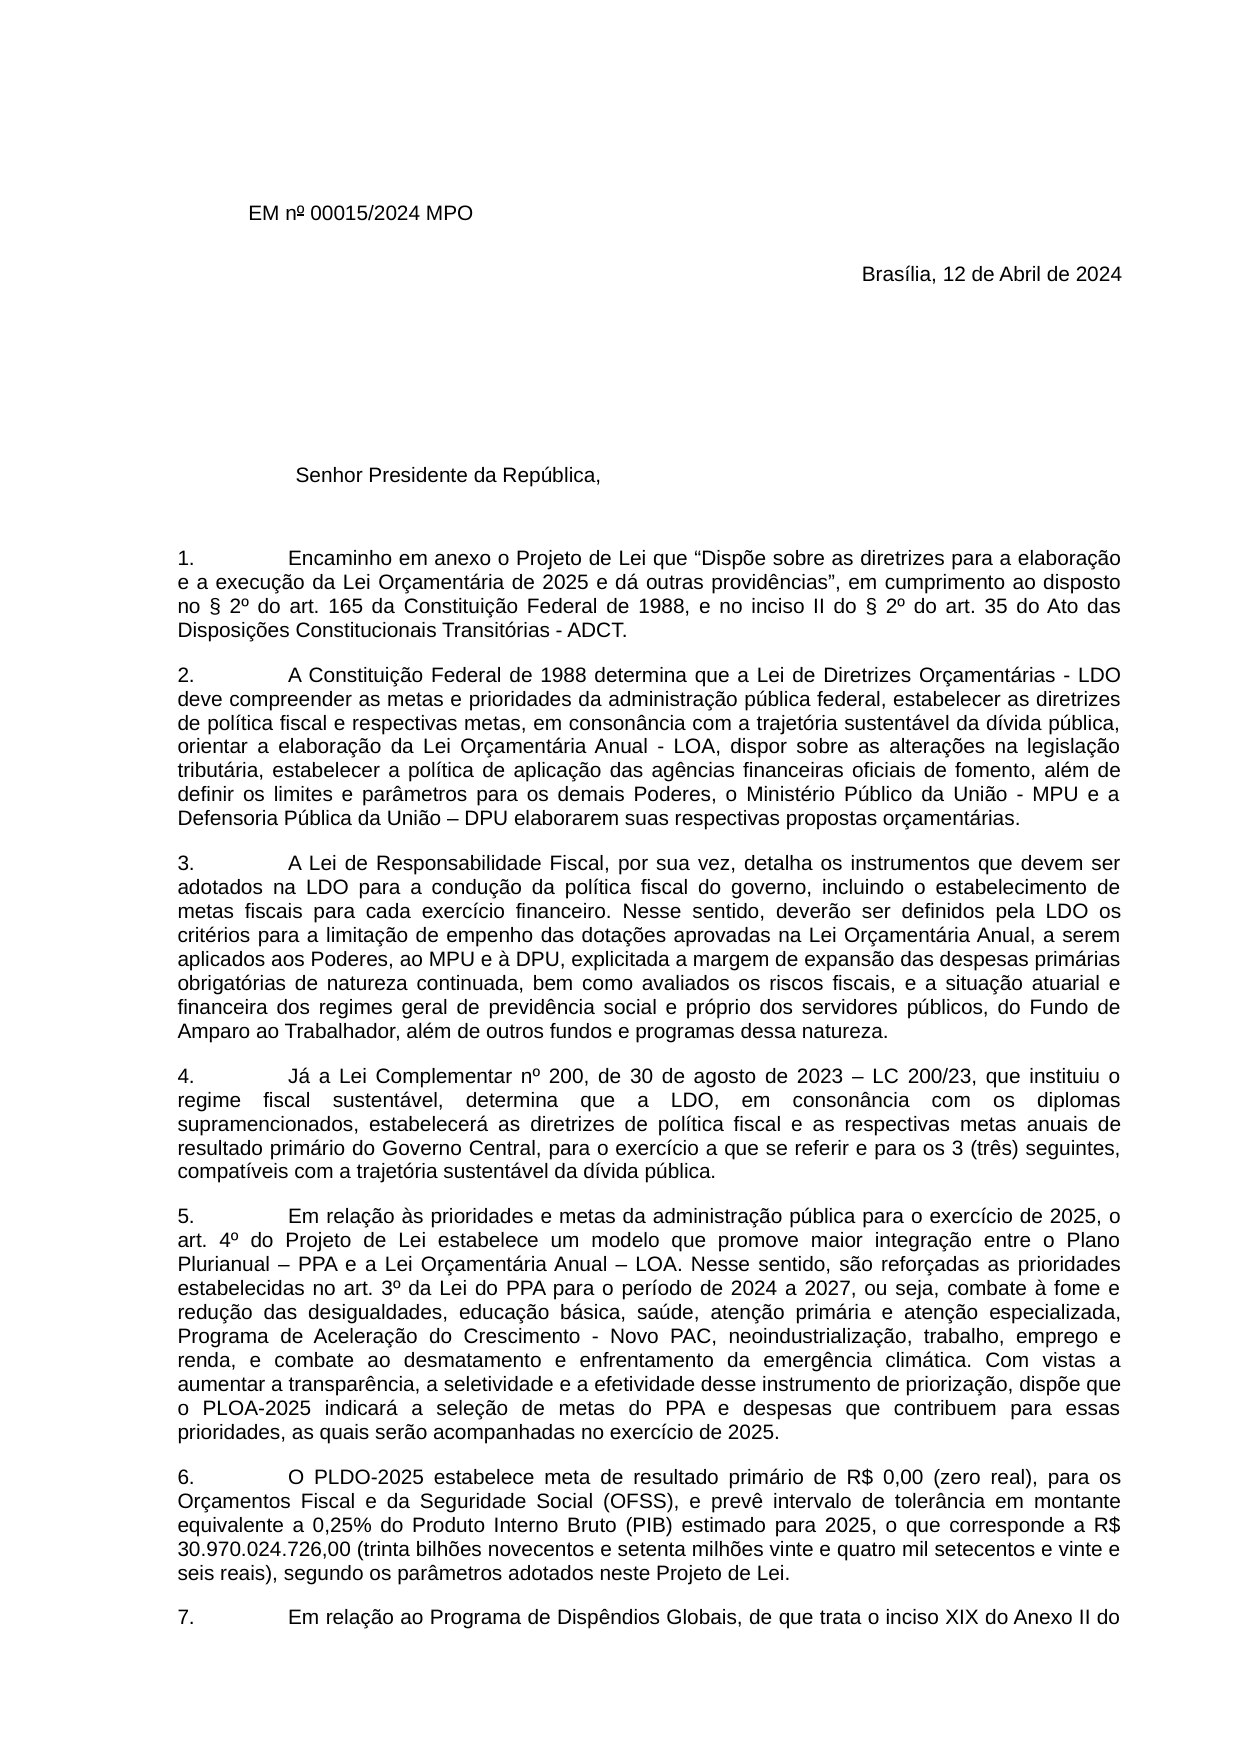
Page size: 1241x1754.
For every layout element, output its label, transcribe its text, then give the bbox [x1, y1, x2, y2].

text Senhor Presidente da República, [177, 463, 1122, 487]
text EM nº 00015/2024 MPO [248, 201, 1122, 225]
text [177, 1605, 1122, 1629]
text 2. A Constituição Federal de 1988 determina que a Lei de Diretrizes Orçamentárias - LDO deve compreender as metas e prioridades da administração pública federal, estabelecer as diretrizes de política fiscal e respectivas metas, em consonância com a trajetória sustentável da dívida pública, orientar a elaboração da Lei Orçamentária Anual - LOA, dispor sobre as alterações na legislação tributária, estabelecer a política de aplicação das agências financeiras oficiais de fomento, além de definir os limites e parâmetros para os demais Poderes, o Ministério Público da União - MPU e a Defensoria Pública da União – DPU elaborarem suas respectivas propostas orçamentárias. [177, 662, 1122, 830]
text 4. Já a Lei Complementar nº 200, de 30 de agosto de 2023 – LC 200/23, que instituiu o regime fiscal sustentável, determina que a LDO, em consonância com os diplomas supramencionados, estabelecerá as diretrizes de política fiscal e as respectivas metas anuais de resultado primário do Governo Central, para o exercício a que se referir e para os 3 (três) seguintes, compatíveis com a trajetória sustentável da dívida pública. [177, 1063, 1122, 1183]
text 3. A Lei de Responsabilidade Fiscal, por sua vez, detalha os instrumentos que devem ser adotados na LDO para a condução da política fiscal do governo, incluindo o estabelecimento de metas fiscais para cada exercício financeiro. Nesse sentido, deverão ser definidos pela LDO os critérios para a limitação de empenho das dotações aprovadas na Lei Orçamentária Anual, a serem aplicados aos Poderes, ao MPU e à DPU, explicitada a margem de expansão das despesas primárias obrigatórias de natureza continuada, bem como avaliados os riscos fiscais, e a situação atuarial e financeira dos regimes geral de previdência social e próprio dos servidores públicos, do Fundo de Amparo ao Trabalhador, além de outros fundos e programas dessa natureza. [177, 851, 1122, 1043]
text 6. O PLDO-2025 estabelece meta de resultado primário de R$ 0,00 (zero real), para os Orçamentos Fiscal e da Seguridade Social (OFSS), e prevê intervalo de tolerância em montante equivalente a 0,25% do Produto Interno Bruto (PIB) estimado para 2025, o que corresponde a R$ 30.970.024.726,00 (trinta bilhões novecentos e setenta milhões vinte e quatro mil setecentos e vinte e seis reais), segundo os parâmetros adotados neste Projeto de Lei. [177, 1464, 1122, 1584]
text 1. Encaminho em anexo o Projeto de Lei que “Dispõe sobre as diretrizes para a elaboração e a execução da Lei Orçamentária de 2025 e dá outras providências”, em cumprimento ao disposto no § 2º do art. 165 da Constituição Federal de 1988, e no inciso II do § 2º do art. 35 do Ato das Disposições Constitucionais Transitórias - ADCT. [177, 546, 1122, 642]
text 5. Em relação às prioridades e metas da administração pública para o exercício de 2025, o art. 4º do Projeto de Lei estabelece um modelo que promove maior integração entre o Plano Plurianual – PPA e a Lei Orçamentária Anual – LOA. Nesse sentido, são reforçadas as prioridades estabelecidas no art. 3º da Lei do PPA para o período de 2024 a 2027, ou seja, combate à fome e redução das desigualdades, educação básica, saúde, atenção primária e atenção especializada, Programa de Aceleração do Crescimento - Novo PAC, neoindustrialização, trabalho, emprego e renda, e combate ao desmatamento e enfrentamento da emergência climática. Com vistas a aumentar a transparência, a seletividade e a efetividade desse instrumento de priorização, dispõe que o PLOA-2025 indicará a seleção de metas do PPA e despesas que contribuem para essas prioridades, as quais serão acompanhadas no exercício de 2025. [177, 1204, 1122, 1444]
text Brasília, 12 de Abril de 2024 [177, 262, 1122, 286]
